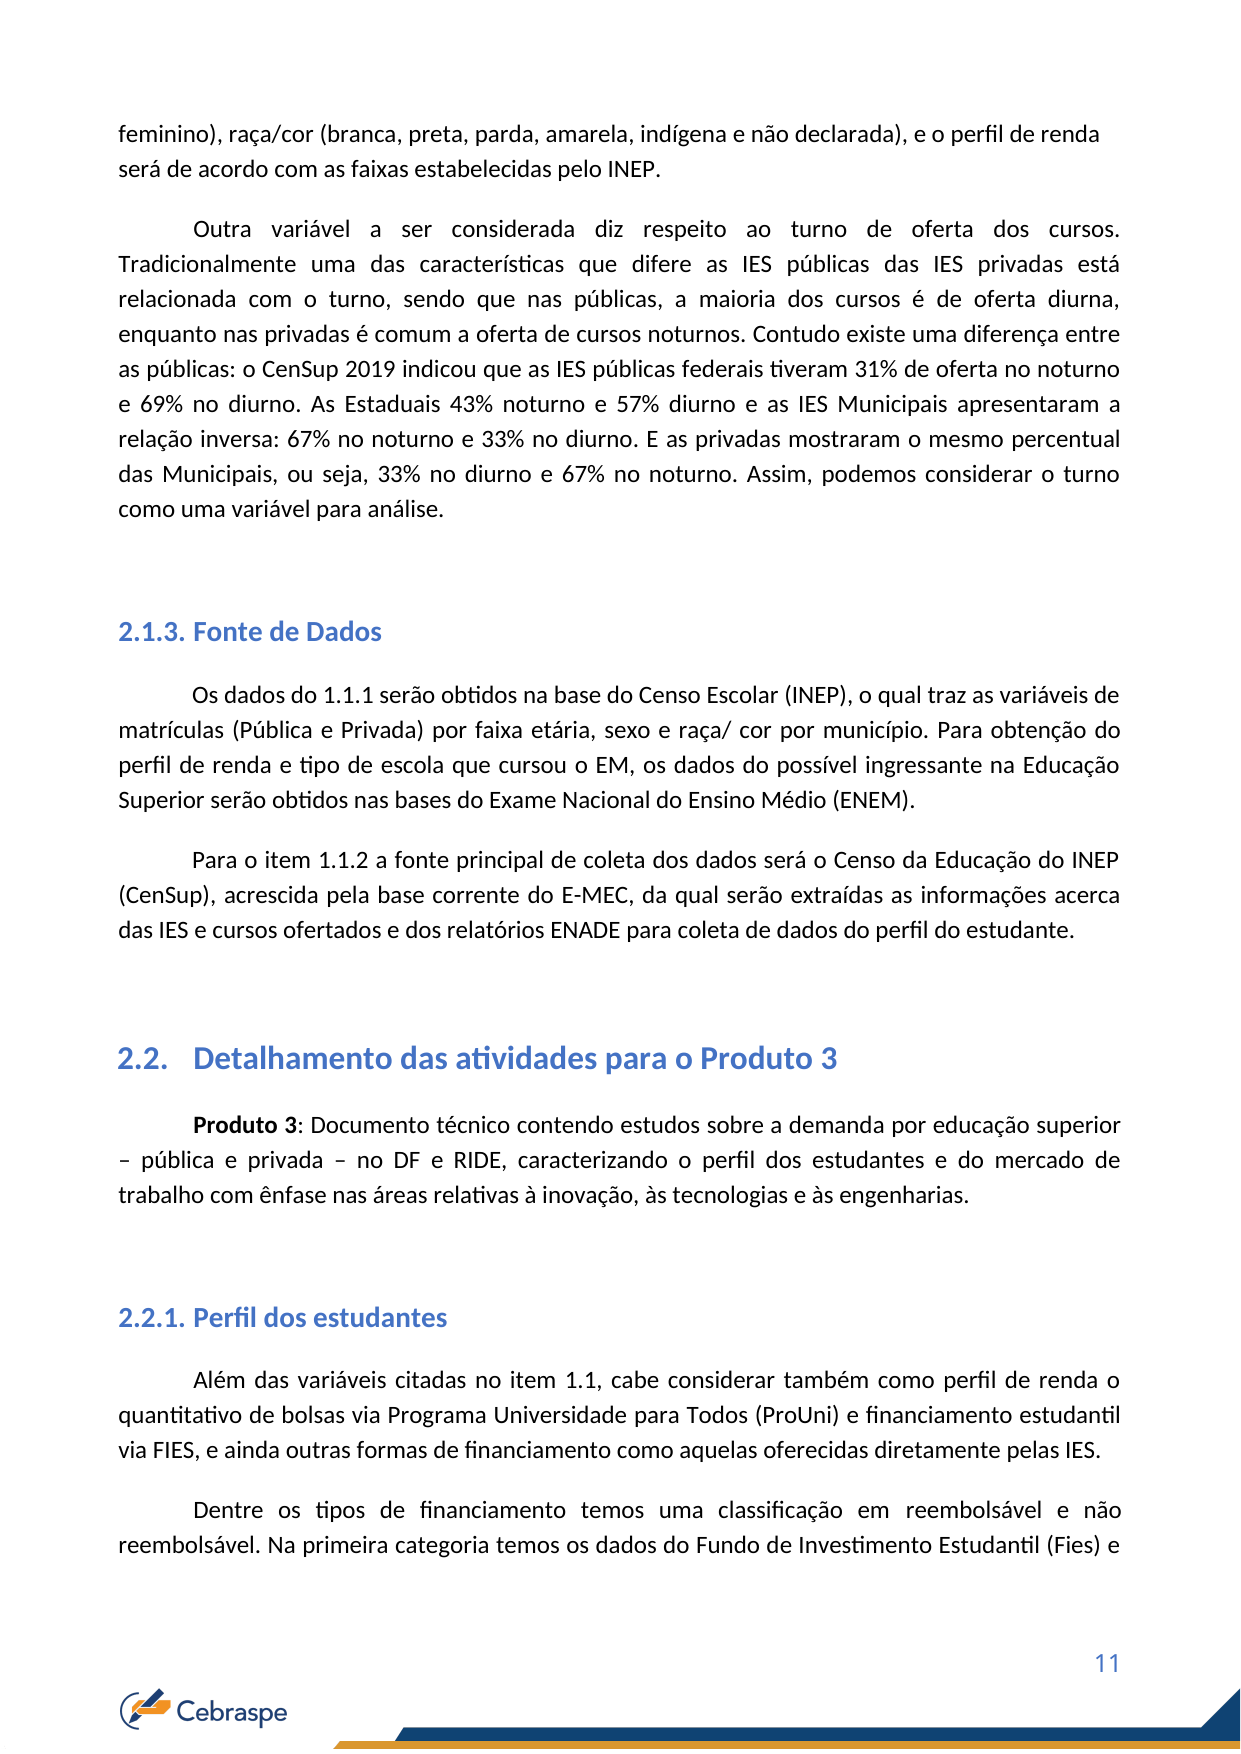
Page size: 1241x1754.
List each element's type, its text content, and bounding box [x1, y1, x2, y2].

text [118, 118, 1122, 184]
text Produto 3: Documento técnico contendo estudos sobre a demanda por educação superior – pública e privada – no DF e RIDE, caracterizando o perfil dos estudantes e do mercado de trabalho com ênfase nas áreas relativas à inovação, às tecnologias e às engenharias. [118, 1109, 1122, 1209]
text Os dados do 1.1.1 serão obtidos na base do Censo Escolar (INEP), o qual traz as variáveis de matrículas (Pública e Privada) por faixa etária, sexo e raça/ cor por município. Para obtenção do perfil de renda e tipo de escola que cursou o EM, os dados do possível ingressante na Educação Superior serão obtidos nas bases do Exame Nacional do Ensino Médio (ENEM). [118, 679, 1122, 814]
text Outra variável a ser considerada diz respeito ao turno de oferta dos cursos. Tradicionalmente uma das características que difere as IES públicas das IES privadas está relacionada com o turno, sendo que nas públicas, a maioria dos cursos é de oferta diurna, enquanto nas privadas é comum a oferta de cursos noturnos. Contudo existe uma diferença entre as públicas: o CenSup 2019 indicou que as IES públicas federais tiveram 31% de oferta no noturno e 69% no diurno. As Estaduais 43% noturno e 57% diurno e as IES Municipais apresentaram a relação inversa: 67% no noturno e 33% no diurno. E as privadas mostraram o mesmo percentual das Municipais, ou seja, 33% no diurno e 67% no noturno. Assim, podemos considerar o turno como uma variável para análise. [118, 213, 1122, 524]
text Além das variáveis citadas no item 1.1, cabe considerar também como perfil de renda o quantitativo de bolsas via Programa Universidade para Todos (ProUni) e financiamento estudantil via FIES, e ainda outras formas de financiamento como aquelas oferecidas diretamente pelas IES. [118, 1365, 1122, 1465]
text Para o item 1.1.2 a fonte principal de coleta dos dados será o Censo da Educação do INEP (CenSup), acrescida pela base corrente do E-MEC, da qual serão extraídas as informações acerca das IES e cursos ofertados e dos relatórios ENADE para coleta de dados do perfil do estudante. [118, 844, 1122, 944]
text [118, 1495, 1122, 1560]
list Detalhamento das atividades para o Produto 3 [117, 1037, 1122, 1078]
subtitle Fonte de Dados [118, 613, 1122, 649]
subtitle Perfil dos estudantes [118, 1299, 1122, 1334]
picture [1, 1657, 1241, 1749]
